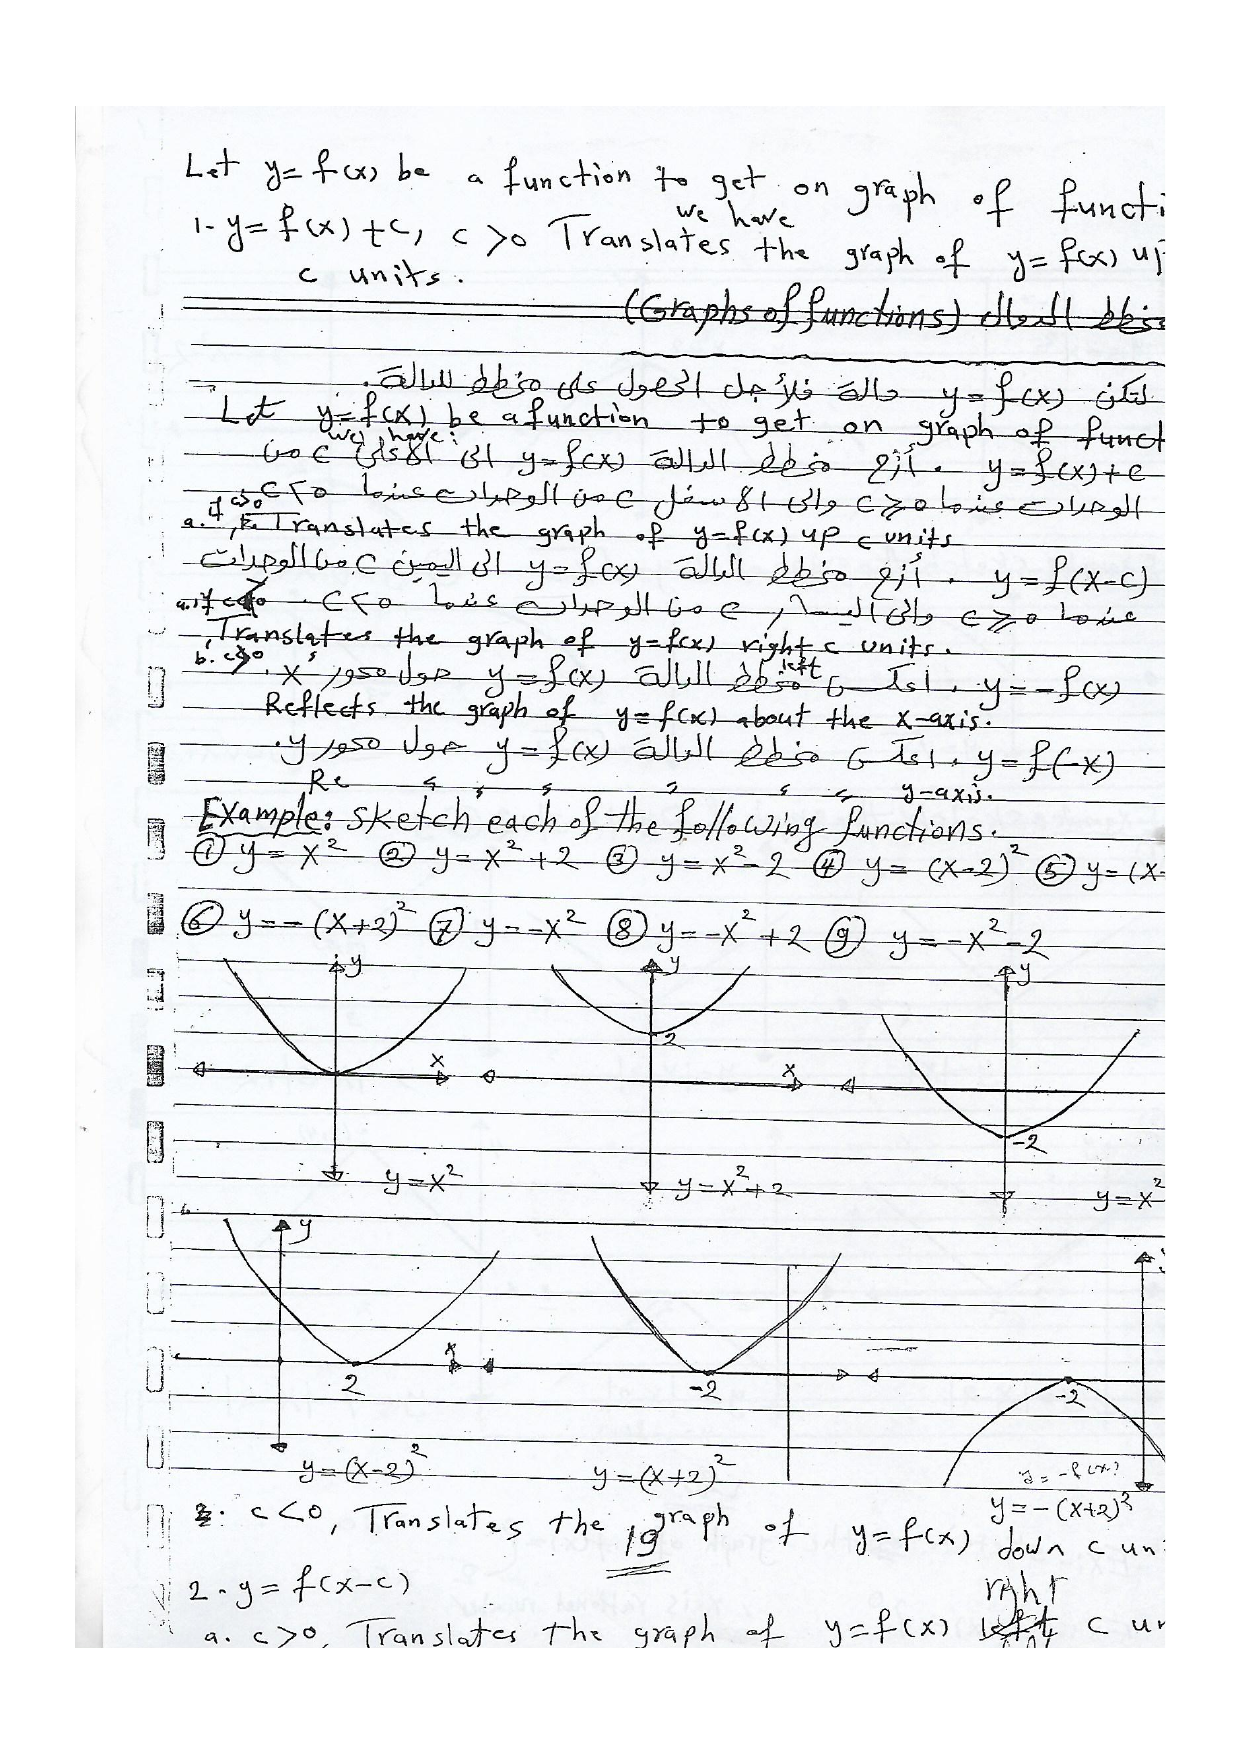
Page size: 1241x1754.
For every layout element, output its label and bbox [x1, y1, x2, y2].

picture [75, 106, 1166, 1648]
